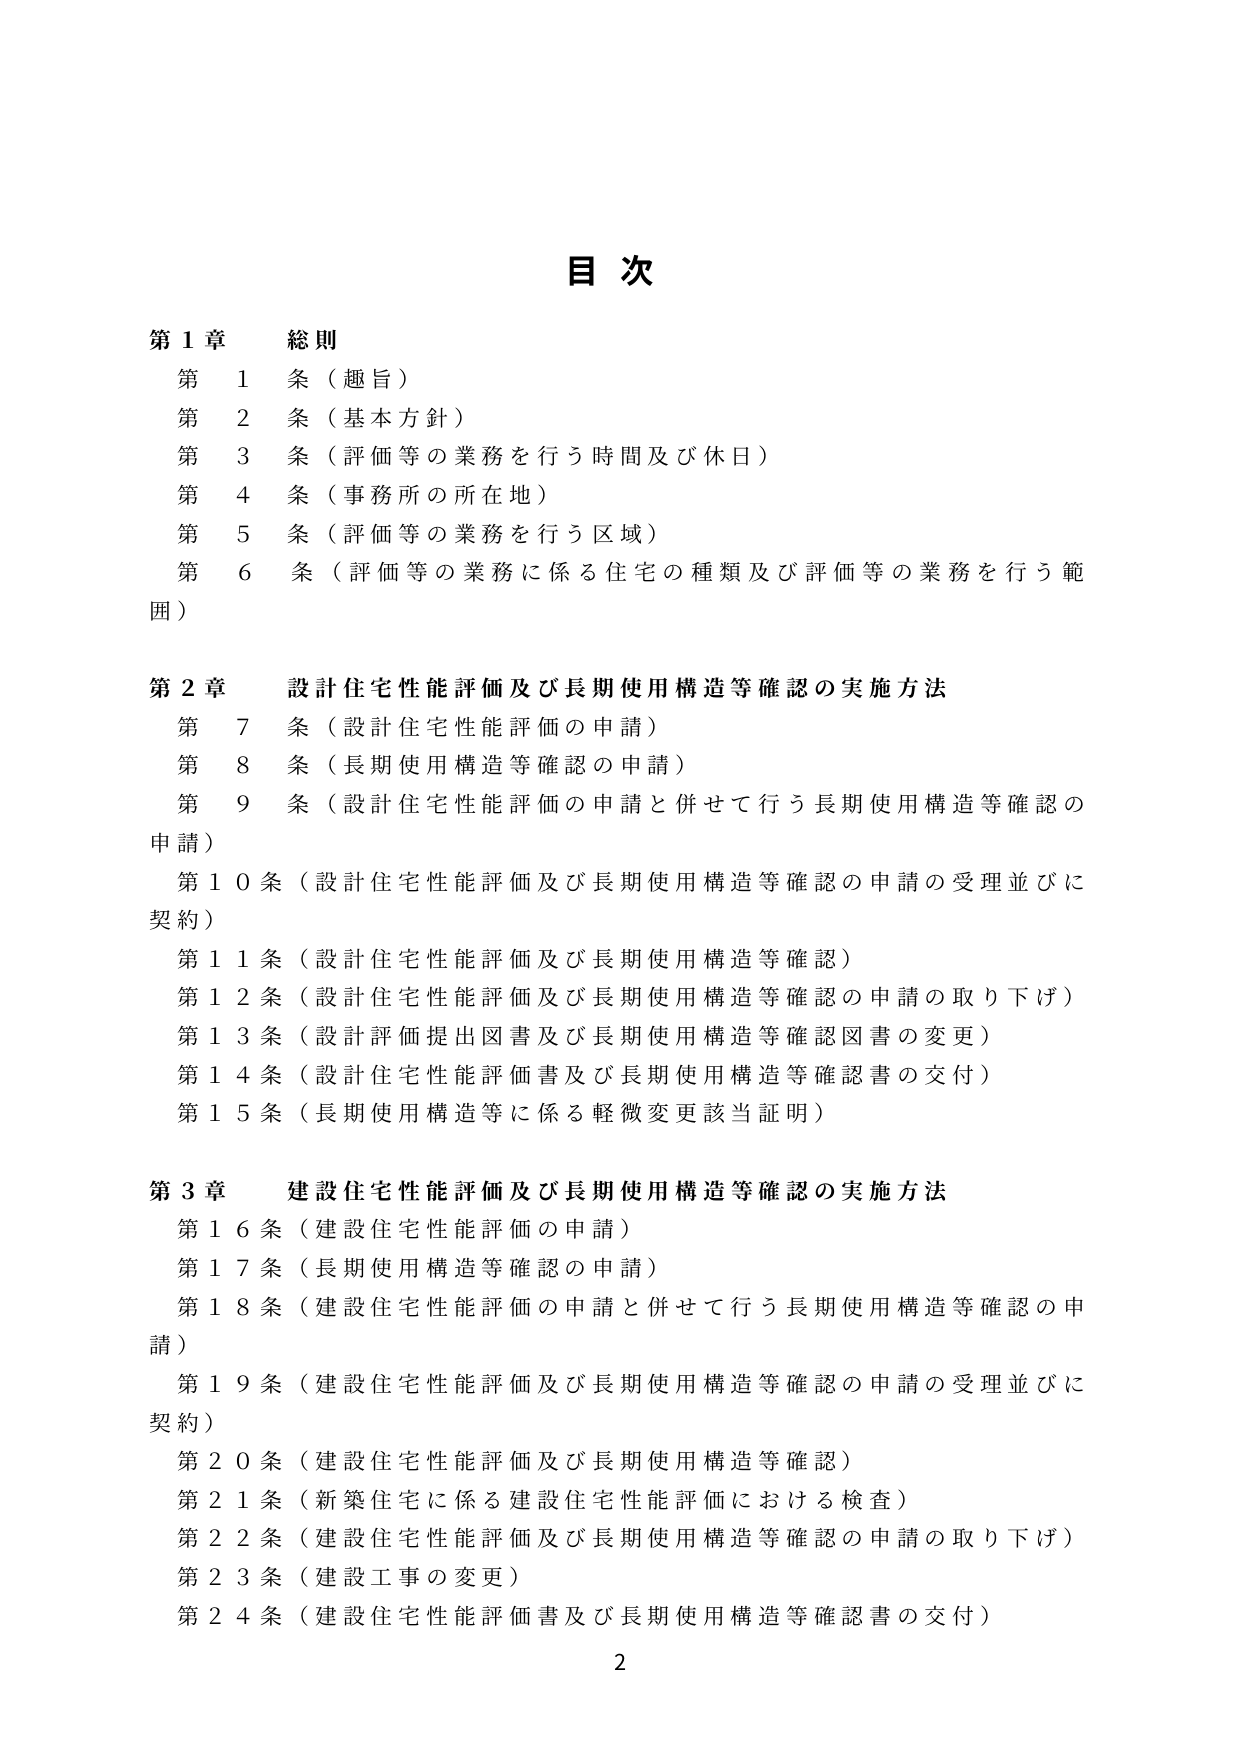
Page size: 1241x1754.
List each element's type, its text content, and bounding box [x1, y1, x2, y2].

text 第 ２ 条（基本方針） [149, 397, 1091, 436]
text 第 ５ 条（評価等の業務を行う区域） [149, 513, 1091, 552]
text 第１６条（建設住宅性能評価の申請） [149, 1209, 1091, 1248]
text 第 ６ 条（評価等の業務に係る住宅の種類及び評価等の業務を行う範囲） [149, 552, 1091, 629]
text 第１８条（建設住宅性能評価の申請と併せて行う長期使用構造等確認の申請） [149, 1286, 1091, 1363]
text 第 ９ 条（設計住宅性能評価の申請と併せて行う長期使用構造等確認の申請） [149, 784, 1091, 861]
text 第２３条（建設工事の変更） [149, 1557, 1091, 1595]
text 第 ３ 条（評価等の業務を行う時間及び休日） [149, 436, 1091, 475]
text 第１１条（設計住宅性能評価及び長期使用構造等確認） [149, 938, 1091, 977]
text 第１４条（設計住宅性能評価書及び長期使用構造等確認書の交付） [149, 1054, 1091, 1093]
text 第２０条（建設住宅性能評価及び長期使用構造等確認） [149, 1441, 1091, 1479]
text 第２２条（建設住宅性能評価及び長期使用構造等確認の申請の取り下げ） [149, 1518, 1091, 1557]
text 第１９条（建設住宅性能評価及び長期使用構造等確認の申請の受理並びに契約） [149, 1363, 1091, 1441]
text 第１５条（長期使用構造等に係る軽微変更該当証明） [149, 1093, 1091, 1132]
text 第 １ 条（趣旨） [149, 359, 1091, 397]
text 第 ８ 条（長期使用構造等確認の申請） [149, 745, 1091, 784]
text 第２４条（建設住宅性能評価書及び長期使用構造等確認書の交付） [149, 1595, 1091, 1634]
text 第１７条（長期使用構造等確認の申請） [149, 1248, 1091, 1286]
list 総則 [149, 320, 1091, 359]
text 第２１条（新築住宅に係る建設住宅性能評価における検査） [149, 1479, 1091, 1518]
text 第２章 設計住宅性能評価及び長期使用構造等確認の実施方法 [149, 668, 1091, 707]
text 第 ７ 条（設計住宅性能評価の申請） [149, 707, 1091, 745]
text 第１０条（設計住宅性能評価及び長期使用構造等確認の申請の受理並びに契約） [149, 861, 1091, 938]
text 第１２条（設計住宅性能評価及び長期使用構造等確認の申請の取り下げ） [149, 977, 1091, 1016]
title 目次 [149, 230, 1091, 308]
text 第 ４ 条（事務所の所在地） [149, 475, 1091, 513]
list 建設住宅性能評価及び長期使用構造等確認の実施方法 [149, 1170, 1091, 1209]
text 第１３条（設計評価提出図書及び長期使用構造等確認図書の変更） [149, 1016, 1091, 1054]
